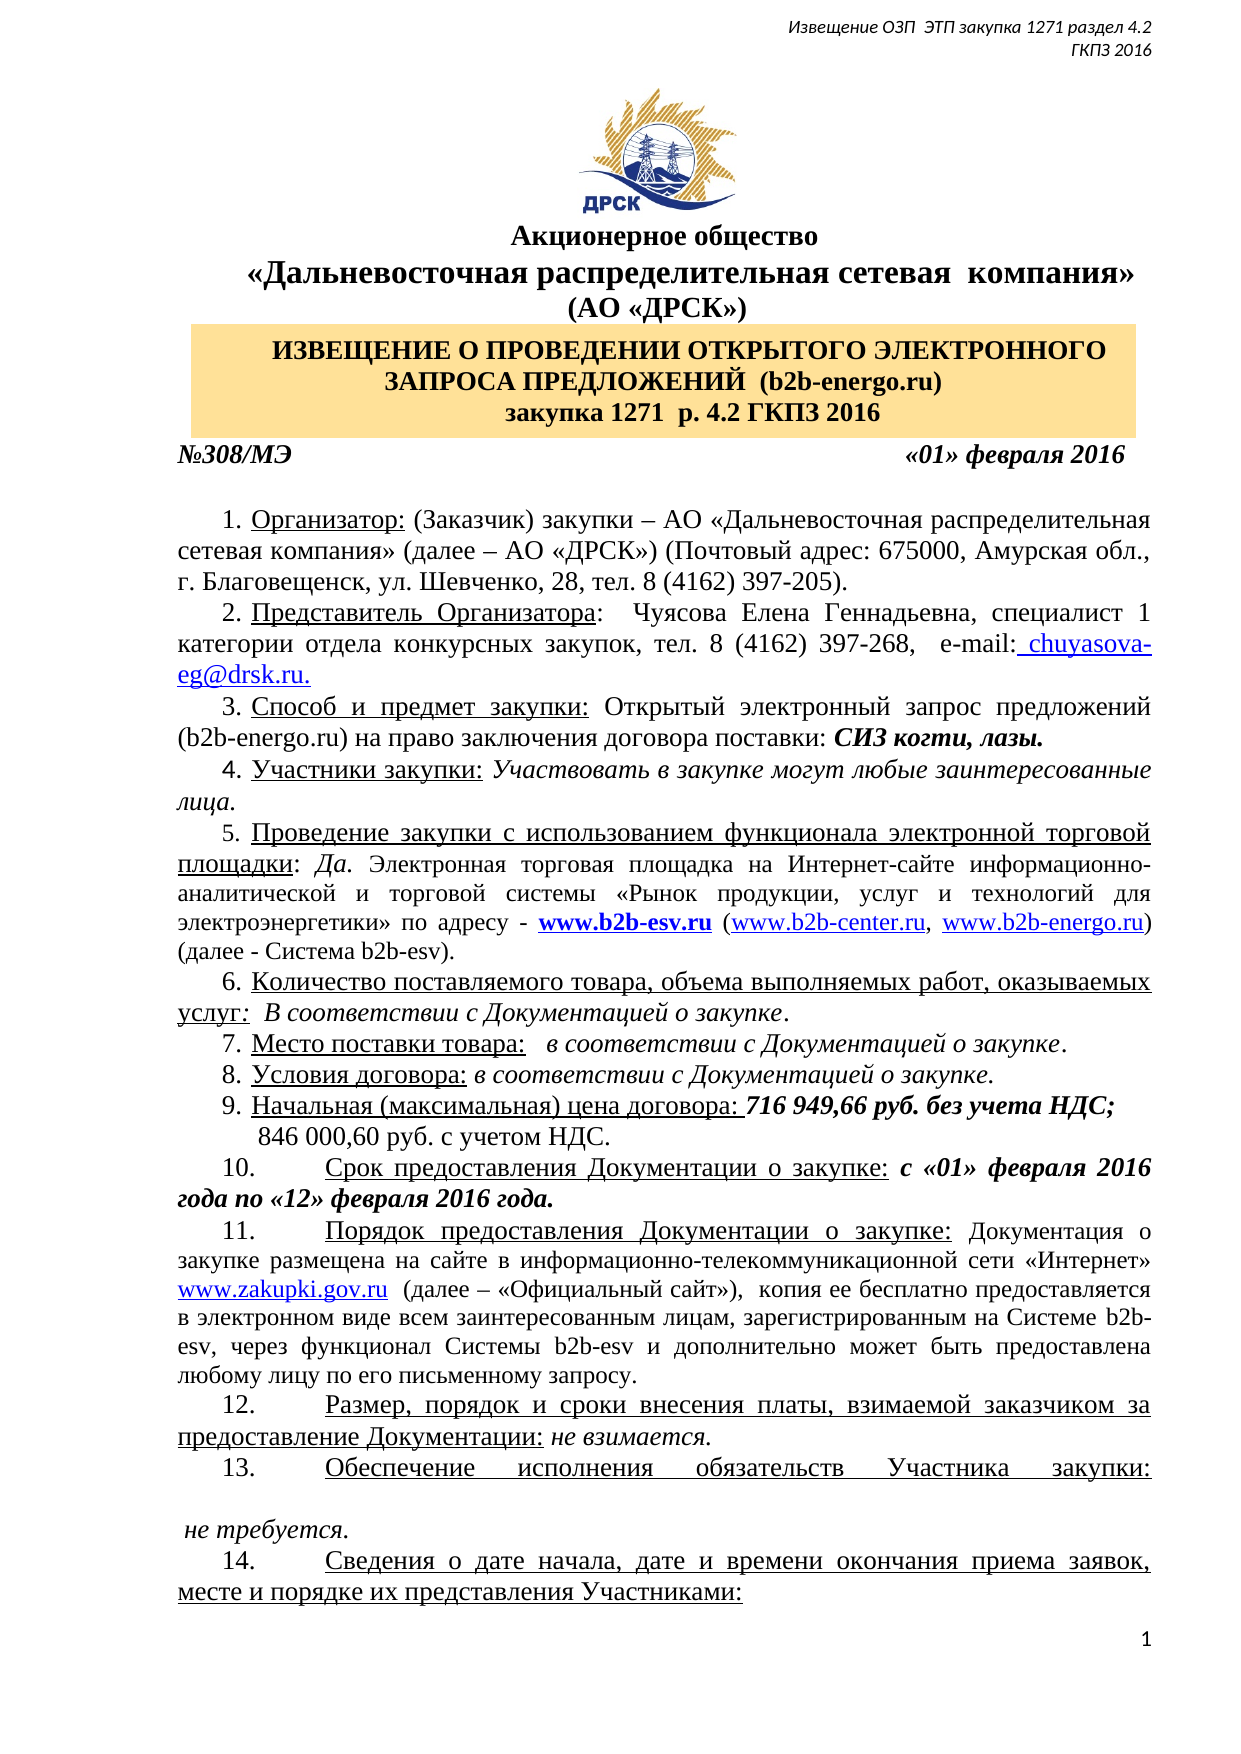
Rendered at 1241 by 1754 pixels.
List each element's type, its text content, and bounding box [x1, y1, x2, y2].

list Место поставки товара: в соответствии с Документацией о закупке. [177, 1027, 1152, 1058]
table_header ИЗВЕЩЕНИЕ О ПРОВЕДЕНИИ ОТКРЫТОГО ЭЛЕКТРОННОГО ЗАПРОСА ПРЕДЛОЖЕНИЙ (b2b-energo.ru) закупка 1271 р. 4.2 ГКПЗ 2016 [191, 324, 1136, 438]
table_header №308/МЭ [166, 438, 664, 469]
text Акционерное общество [177, 218, 1137, 252]
list Организатор: (Заказчик) закупки – АО «Дальневосточная распределительная сетевая компания» (далее – АО «ДРСК») (Почтовый адрес: 675000, Амурская обл., г. Благовещенск, ул. Шевченко, 28, тел. 8 (4162) 397-205). [177, 503, 1152, 596]
list Способ и предмет закупки: Открытый электронный запрос предложений (b2b-energo.ru) на право заключения договора поставки: СИЗ когти, лазы. [177, 689, 1152, 752]
list Представитель Организатора: Чуясова Елена Геннадьевна, специалист 1 категории отдела конкурсных закупок, тел. 8 (4162) 397-268, e-mail: chuyasova-eg@drsk.ru. [177, 596, 1152, 689]
picture [577, 88, 737, 219]
list Участники закупки: Участвовать в закупке могут любые заинтересованные лица. [177, 752, 1152, 816]
list Обеспечение исполнения обязательств Участника закупки: не требуется. [177, 1451, 1152, 1544]
list Количество поставляемого товара, объема выполняемых работ, оказываемых услуг: В соответствии с Документацией о закупке. [177, 964, 1152, 1027]
list Порядок предоставления Документации о закупке: Документация о закупке размещена на сайте в информационно-телекоммуникационной сети «Интернет» www.zakupki.gov.ru (далее – «Официальный сайт»), копия ее бесплатно предоставляется в электронном виде всем заинтересованным лицам, зарегистрированным на Системе b2b-esv, через функционал Системы b2b-esv и дополнительно может быть предоставлена любому лицу по его письменному запросу. [177, 1214, 1152, 1389]
table_header «01» февраля 2016 [664, 438, 1163, 469]
text 846 000,60 руб. с учетом НДС. [251, 1120, 1152, 1151]
text «Дальневосточная распределительная сетевая компания» [177, 252, 1137, 290]
list Проведение закупки с использованием функционала электронной торговой площадки: Да. Электронная торговая площадка на Интернет-сайте информационно-аналитической и торговой системы «Рынок продукции, услуг и технологий для электроэнергетики» по адресу - www.b2b-esv.ru (www.b2b-center.ru, www.b2b-energo.ru) (далее - Система b2b-esv). [177, 816, 1152, 964]
list Условия договора: в соответствии с Документацией о закупке. [177, 1058, 1152, 1089]
list Срок предоставления Документации о закупке: с «01» февраля 2016 года по «12» февраля 2016 года. [177, 1151, 1152, 1214]
list Сведения о дате начала, дате и времени окончания приема заявок, месте и порядке их представления Участниками: [177, 1544, 1152, 1607]
list Размер, порядок и сроки внесения платы, взимаемой заказчиком за предоставление Документации: не взимается. [177, 1389, 1152, 1451]
text (АО «ДРСК») [177, 290, 1137, 324]
list Начальная (максимальная) цена договора: 716 949,66 руб. без учета НДС; [177, 1089, 1152, 1120]
